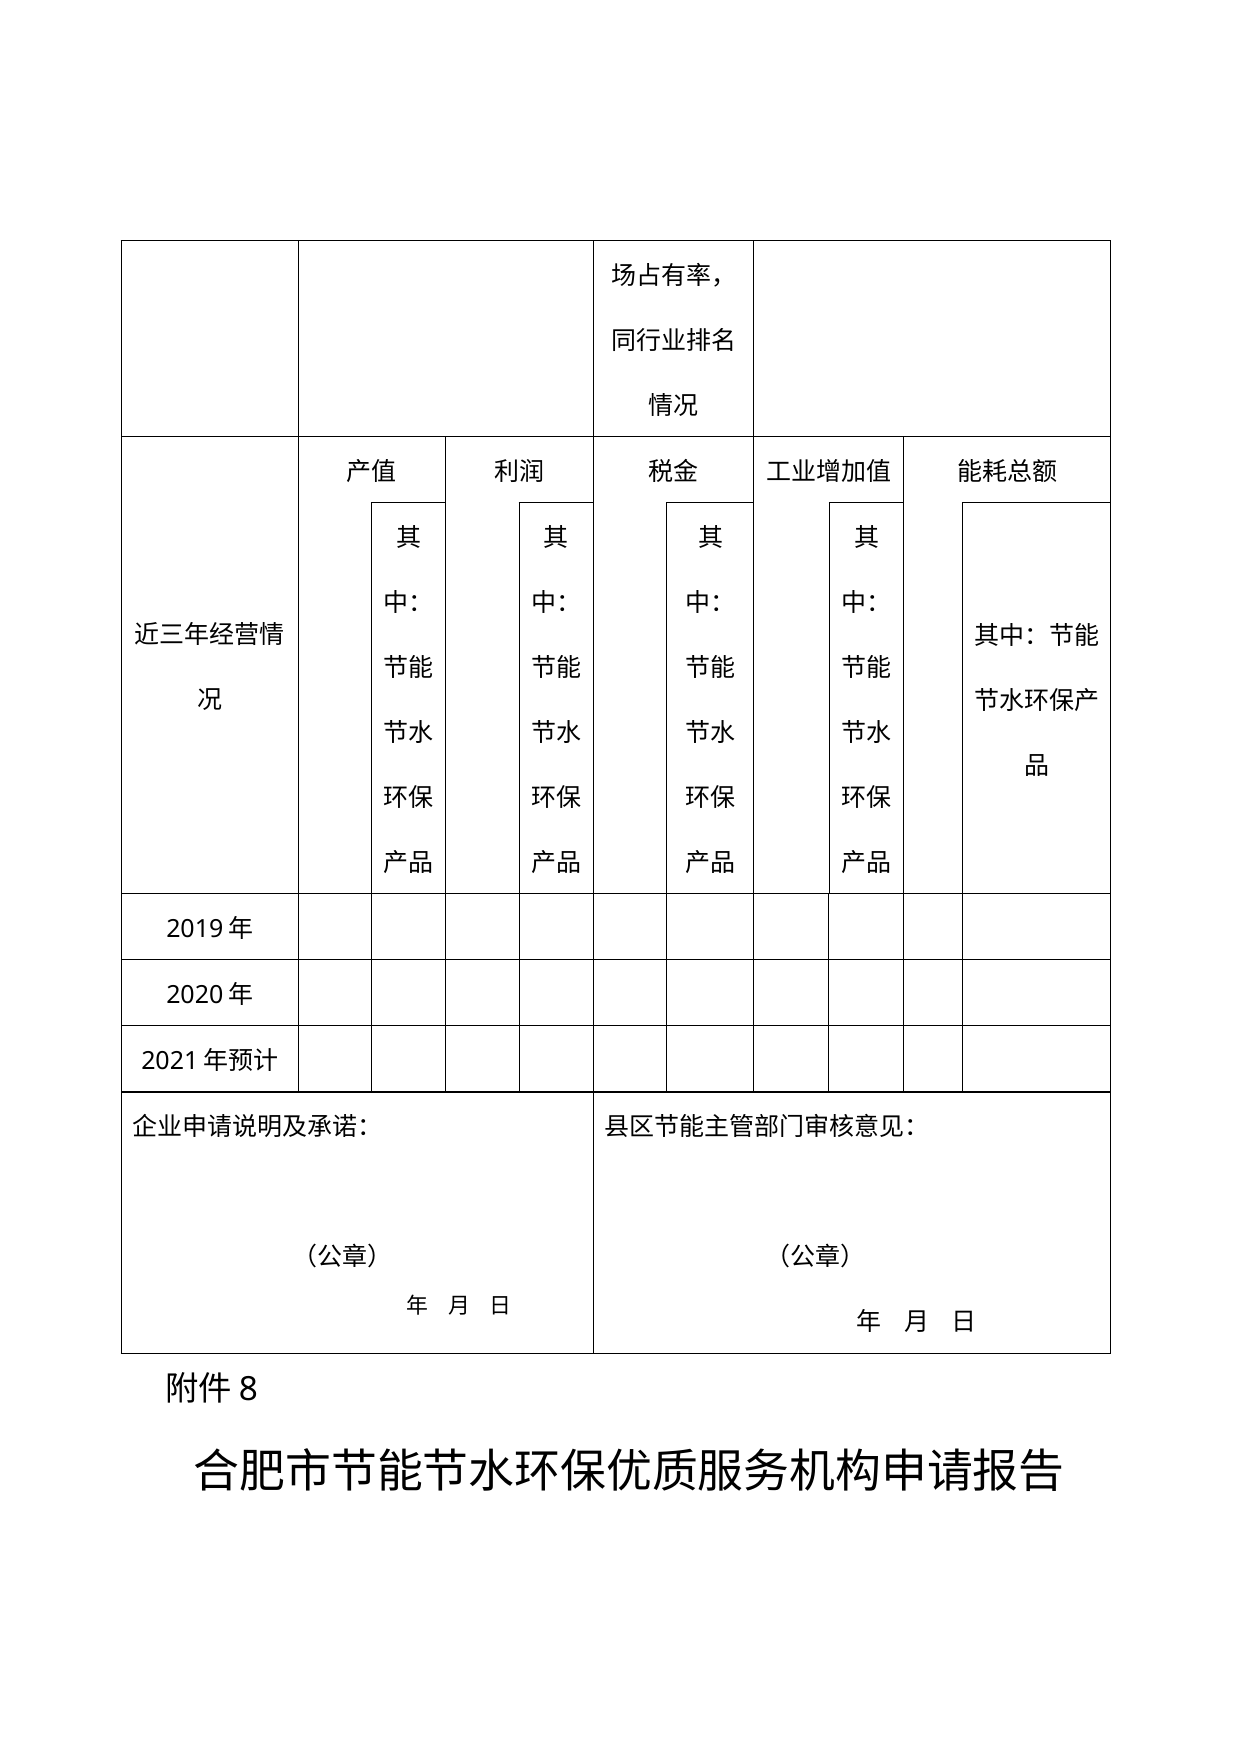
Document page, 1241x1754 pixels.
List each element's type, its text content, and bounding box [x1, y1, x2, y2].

table_cell [299, 960, 371, 1025]
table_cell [594, 241, 753, 436]
table_cell [904, 1026, 962, 1091]
table_cell [667, 894, 753, 959]
table_cell [594, 1026, 666, 1091]
table_cell 产值 [299, 437, 445, 502]
table_cell 其中：节能节水环保产品 [667, 503, 753, 893]
table_cell 其中：节能节水环保产品 [830, 503, 903, 893]
table_cell 近三年经营情况 [122, 437, 298, 893]
text 合肥市节能节水环保优质服务机构申请报告 [165, 1418, 1093, 1516]
table_cell [299, 241, 593, 436]
table_cell 能耗总额 [904, 437, 1110, 502]
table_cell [122, 241, 298, 436]
table_cell [372, 1026, 445, 1091]
table_cell [829, 960, 903, 1025]
table_cell [594, 960, 666, 1025]
table_cell 工业增加值 [754, 437, 903, 502]
table_cell 县区节能主管部门审核意见： （公章） 年 月 日 [594, 1093, 1110, 1352]
table_cell [520, 1026, 593, 1091]
table_cell [904, 960, 962, 1025]
table_cell [754, 1026, 828, 1091]
table_cell [299, 1026, 371, 1091]
table_cell [446, 1026, 519, 1091]
table_cell [829, 1026, 903, 1091]
table_cell [372, 894, 445, 959]
table_cell 企业申请说明及承诺： （公章） 年 月 日 [122, 1093, 593, 1352]
table_cell 其中：节能节水环保产品 [520, 503, 593, 893]
table_cell [372, 960, 445, 1025]
table_cell [594, 502, 666, 893]
table_cell [446, 502, 519, 893]
table_cell [446, 960, 519, 1025]
table_cell 2019年 [122, 894, 298, 959]
table_cell 其中：节能节水环保产品 [372, 503, 445, 893]
table_cell [754, 894, 828, 959]
table_cell [667, 960, 753, 1025]
table_cell [963, 1026, 1110, 1091]
table_cell [754, 502, 829, 893]
table_cell [446, 894, 519, 959]
table_cell [667, 1026, 753, 1091]
table_cell 税金 [594, 437, 753, 502]
table_cell 2021年预计 [122, 1026, 298, 1091]
table_cell [520, 894, 593, 959]
table_cell [963, 960, 1110, 1025]
table_cell [299, 502, 371, 893]
table_cell [520, 960, 593, 1025]
table_cell [829, 894, 903, 959]
table_cell [594, 894, 666, 959]
table_cell [904, 894, 962, 959]
table_cell 2020年 [122, 960, 298, 1025]
table_cell [754, 241, 1110, 436]
table_cell [904, 502, 962, 893]
table_cell [299, 894, 371, 959]
table_cell [754, 960, 828, 1025]
text 附件8 [165, 1354, 1093, 1418]
table_cell 其中：节能节水环保产品 [963, 503, 1110, 893]
table_cell 利润 [446, 437, 593, 502]
table_cell [963, 894, 1110, 959]
